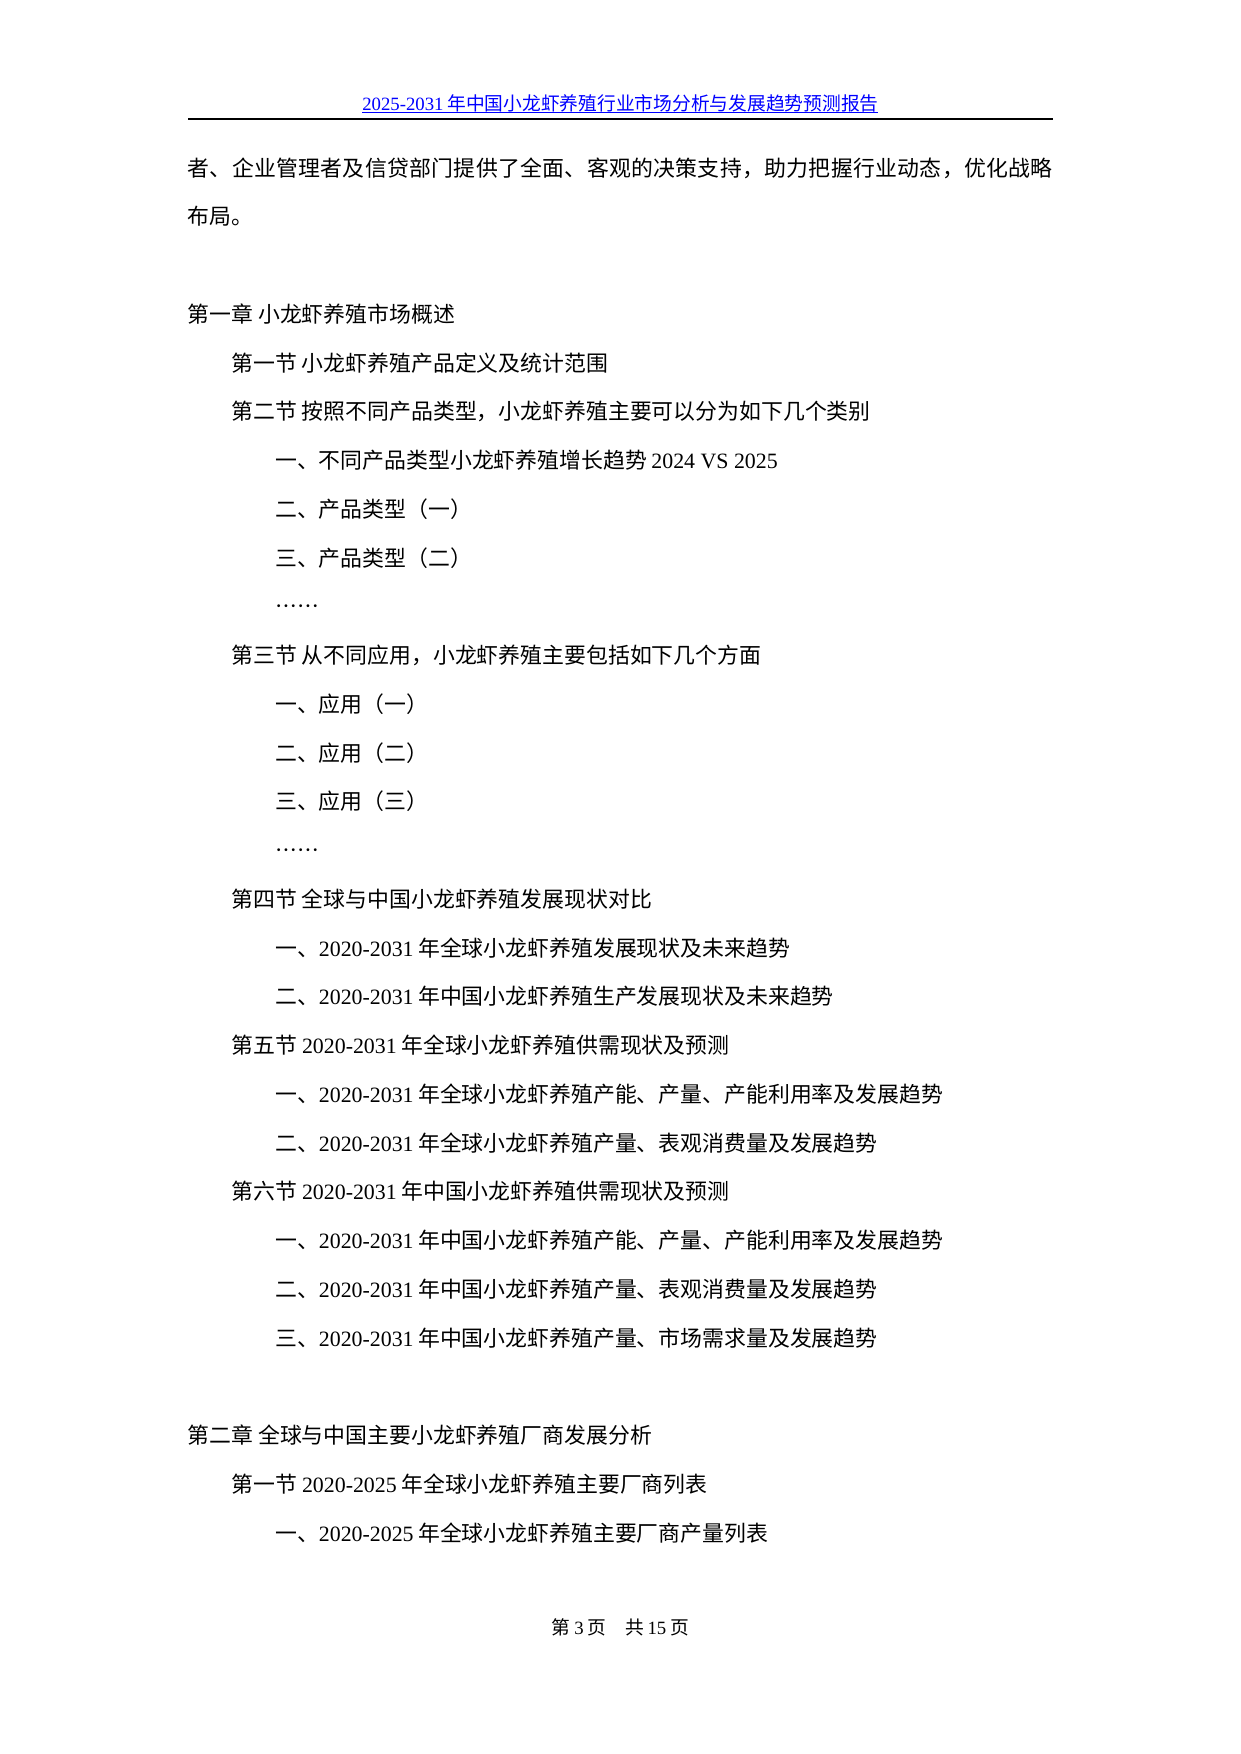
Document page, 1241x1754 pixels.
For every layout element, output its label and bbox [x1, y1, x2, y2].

text [187, 150, 1053, 1548]
